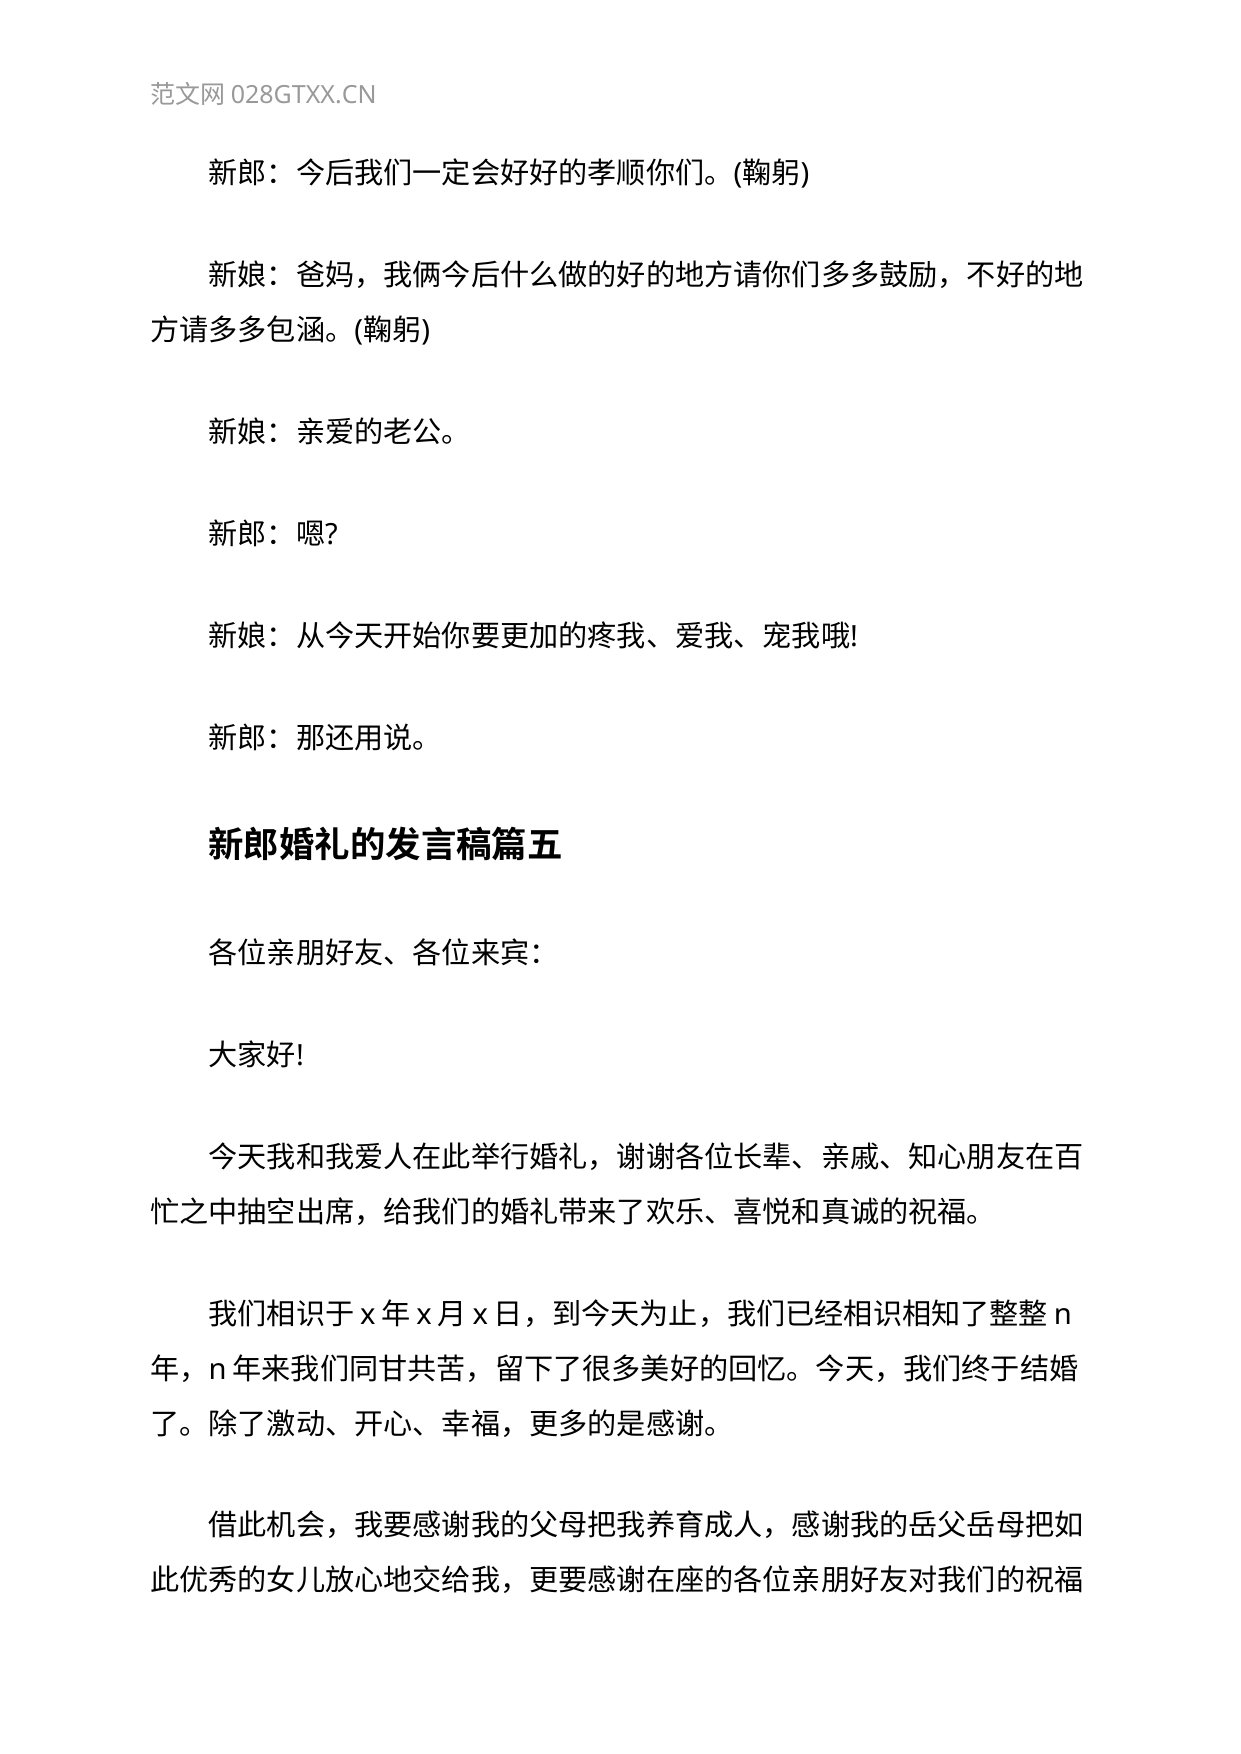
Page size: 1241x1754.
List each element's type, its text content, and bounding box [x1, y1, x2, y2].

text 新郎婚礼的发言稿篇五 [150, 816, 1090, 868]
text 新娘：从今天开始你要更加的疼我、爱我、宠我哦! [150, 613, 1090, 655]
text 新郎：今后我们一定会好好的孝顺你们。(鞠躬) [150, 150, 1090, 192]
text 各位亲朋好友、各位来宾： [150, 930, 1090, 972]
text 新娘：爸妈，我俩今后什么做的好的地方请你们多多鼓励，不好的地方请多多包涵。(鞠躬) [150, 252, 1090, 349]
text 新郎：嗯? [150, 511, 1090, 553]
text 今天我和我爱人在此举行婚礼，谢谢各位长辈、亲戚、知心朋友在百忙之中抽空出席，给我们的婚礼带来了欢乐、喜悦和真诚的祝福。 [150, 1133, 1090, 1231]
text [150, 1502, 1090, 1599]
text 我们相识于x年x月x日，到今天为止，我们已经相识相知了整整n年，n年来我们同甘共苦，留下了很多美好的回忆。今天，我们终于结婚了。除了激动、开心、幸福，更多的是感谢。 [150, 1290, 1090, 1442]
text 新娘：亲爱的老公。 [150, 409, 1090, 451]
text 新郎：那还用说。 [150, 714, 1090, 757]
text 大家好! [150, 1032, 1090, 1074]
